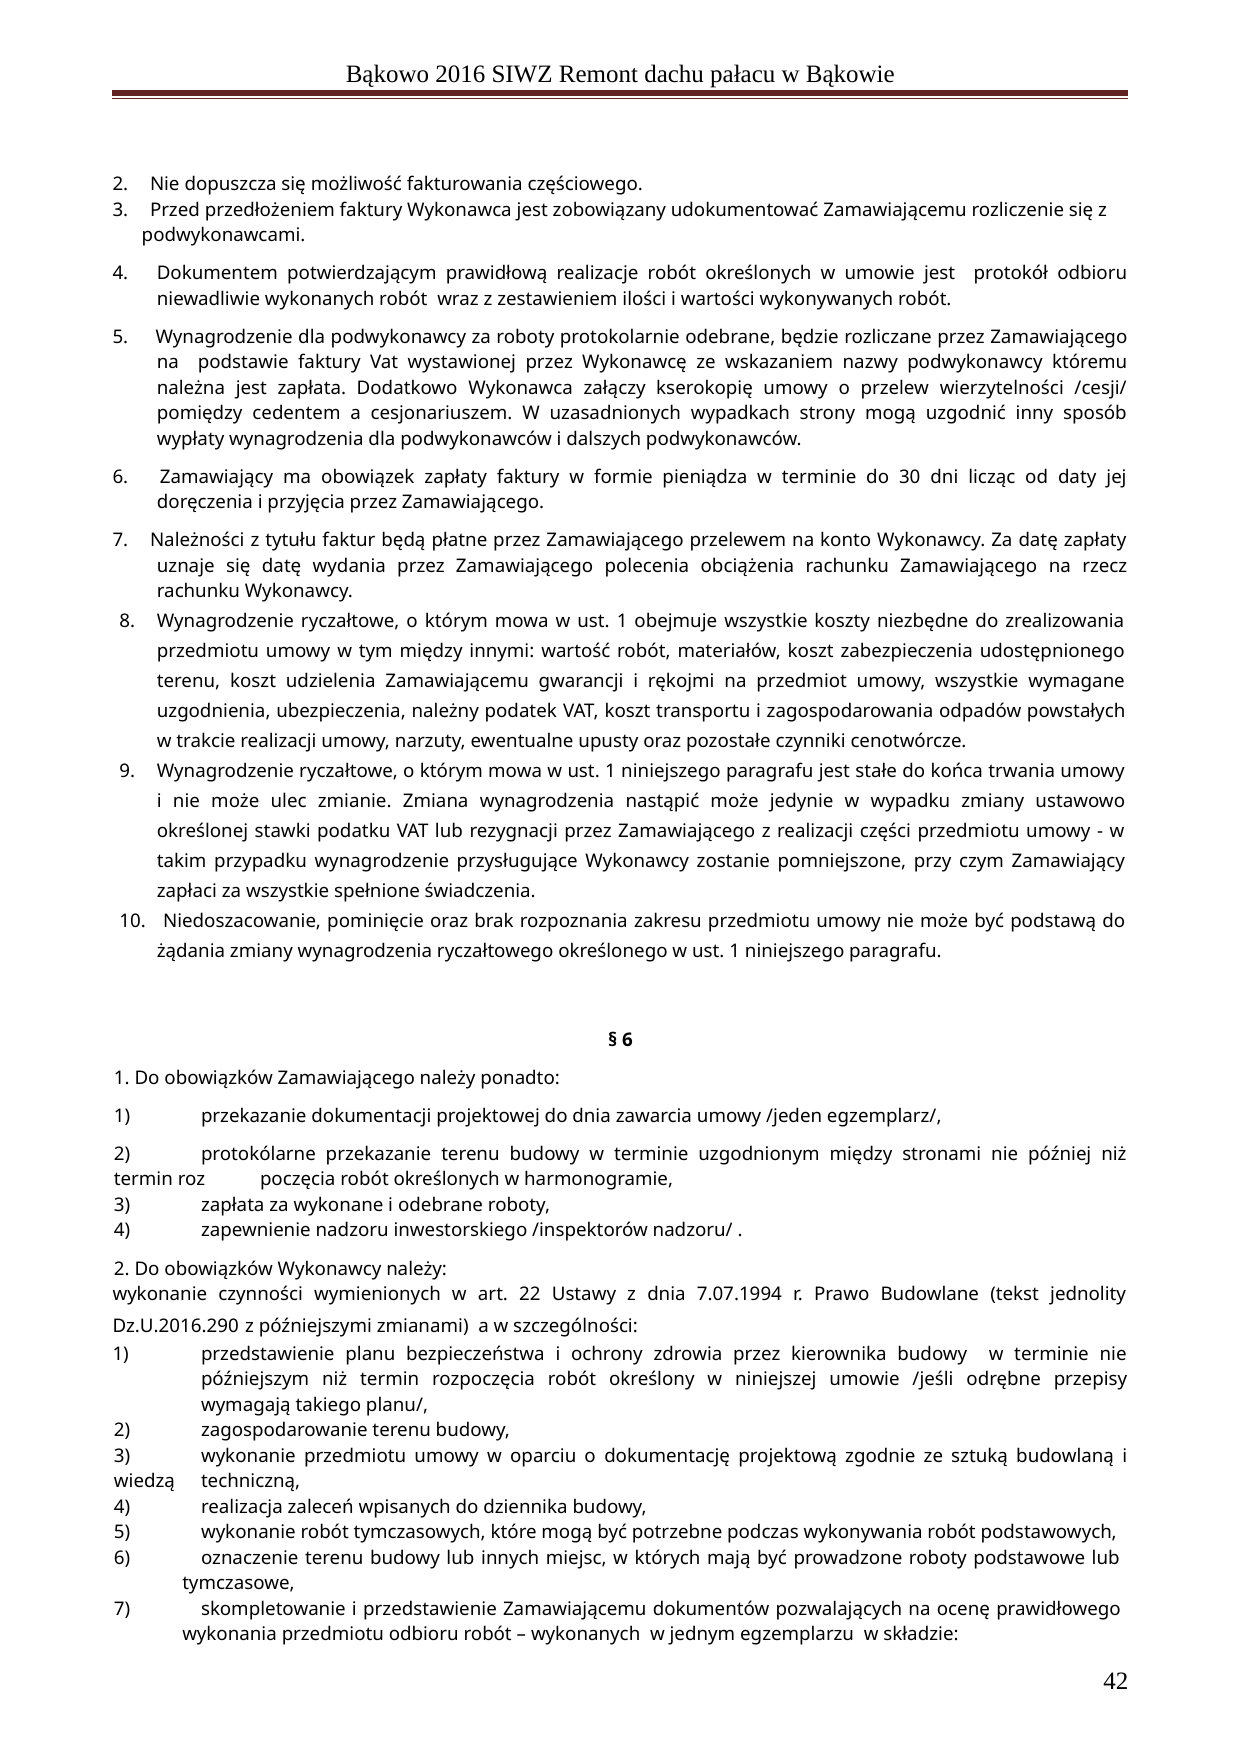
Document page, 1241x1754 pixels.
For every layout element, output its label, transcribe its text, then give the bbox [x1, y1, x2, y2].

list zagospodarowanie terenu budowy, [114, 1416, 1128, 1442]
list Nie dopuszcza się możliwość fakturowania częściowego. [112, 170, 1128, 196]
list Zamawiający ma obowiązek zapłaty faktury w formie pieniądza w terminie do 30 dni licząc od daty jej doręczenia i przyjęcia przez Zamawiającego. [112, 463, 1128, 514]
list skompletowanie i przedstawienie Zamawiającemu dokumentów pozwalających na ocenę prawidłowego wykonania przedmiotu odbioru robót – wykonanych w jednym egzemplarzu w składzie: [114, 1595, 1128, 1646]
list Niedoszacowanie, pominięcie oraz brak rozpoznania zakresu przedmiotu umowy nie może być podstawą do żądania zmiany wynagrodzenia ryczałtowego określonego w ust. 1 niniejszego paragrafu. [119, 903, 1126, 963]
list oznaczenie terenu budowy lub innych miejsc, w których mają być prowadzone roboty podstawowe lub tymczasowe, [114, 1544, 1128, 1595]
list przekazanie dokumentacji projektowej do dnia zawarcia umowy /jeden egzemplarz/, [114, 1102, 1128, 1128]
text wykonanie czynności wymienionych w art. 22 Ustawy z dnia 7.07.1994 r. Prawo Budowlane (tekst jednolity Dz.U.2016.290 z późniejszymi zmianami) a w szczególności: [112, 1280, 1128, 1340]
list Dokumentem potwierdzającym prawidłową realizacje robót określonych w umowie jest protokół odbioru niewadliwie wykonanych robót wraz z zestawieniem ilości i wartości wykonywanych robót. [112, 259, 1128, 310]
list zapłata za wykonane i odebrane roboty, [114, 1191, 1128, 1217]
list wykonanie robót tymczasowych, które mogą być potrzebne podczas wykonywania robót podstawowych, [114, 1518, 1128, 1544]
list podwykonawcami. [112, 221, 1128, 247]
text 4) zapewnienie nadzoru inwestorskiego /inspektorów nadzoru/ . [114, 1217, 1128, 1242]
list wykonanie przedmiotu umowy w oparciu o dokumentację projektową zgodnie ze sztuką budowlaną i wiedzą techniczną, [114, 1442, 1128, 1493]
text § 6 [112, 1026, 1128, 1052]
list przedstawienie planu bezpieczeństwa i ochrony zdrowia przez kierownika budowy w terminie nie późniejszym niż termin rozpoczęcia robót określony w niniejszej umowie /jeśli odrębne przepisy wymagają takiego planu/, [112, 1340, 1128, 1416]
list Wynagrodzenie ryczałtowe, o którym mowa w ust. 1 obejmuje wszystkie koszty niezbędne do zrealizowania przedmiotu umowy w tym między innymi: wartość robót, materiałów, koszt zabezpieczenia udostępnionego terenu, koszt udzielenia Zamawiającemu gwarancji i rękojmi na przedmiot umowy, wszystkie wymagane uzgodnienia, ubezpieczenia, należny podatek VAT, koszt transportu i zagospodarowania odpadów powstałych w trakcie realizacji umowy, narzuty, ewentualne upusty oraz pozostałe czynniki cenotwórcze. [119, 603, 1126, 753]
list Należności z tytułu faktur będą płatne przez Zamawiającego przelewem na konto Wykonawcy. Za datę zapłaty uznaje się datę wydania przez Zamawiającego polecenia obciążenia rachunku Zamawiającego na rzecz rachunku Wykonawcy. [112, 527, 1128, 603]
list Wynagrodzenie dla podwykonawcy za roboty protokolarnie odebrane, będzie rozliczane przez Zamawiającego na podstawie faktury Vat wystawionej przez Wykonawcę ze wskazaniem nazwy podwykonawcy któremu należna jest zapłata. Dodatkowo Wykonawca załączy kserokopię umowy o przelew wierzytelności /cesji/ pomiędzy cedentem a cesjonariuszem. W uzasadnionych wypadkach strony mogą uzgodnić inny sposób wypłaty wynagrodzenia dla podwykonawców i dalszych podwykonawców. [112, 323, 1128, 451]
text 2. Do obowiązków Wykonawcy należy: [114, 1255, 1128, 1280]
text 1. Do obowiązków Zamawiającego należy ponadto: [114, 1064, 1128, 1090]
list Przed przedłożeniem faktury Wykonawca jest zobowiązany udokumentować Zamawiającemu rozliczenie się z [112, 196, 1128, 221]
list realizacja zaleceń wpisanych do dziennika budowy, [114, 1493, 1128, 1518]
list protokólarne przekazanie terenu budowy w terminie uzgodnionym między stronami nie później niż termin roz poczęcia robót określonych w harmonogramie, [114, 1140, 1128, 1191]
list Wynagrodzenie ryczałtowe, o którym mowa w ust. 1 niniejszego paragrafu jest stałe do końca trwania umowy i nie może ulec zmianie. Zmiana wynagrodzenia nastąpić może jedynie w wypadku zmiany ustawowo określonej stawki podatku VAT lub rezygnacji przez Zamawiającego z realizacji części przedmiotu umowy - w takim przypadku wynagrodzenie przysługujące Wykonawcy zostanie pomniejszone, przy czym Zamawiający zapłaci za wszystkie spełnione świadczenia. [119, 753, 1126, 903]
